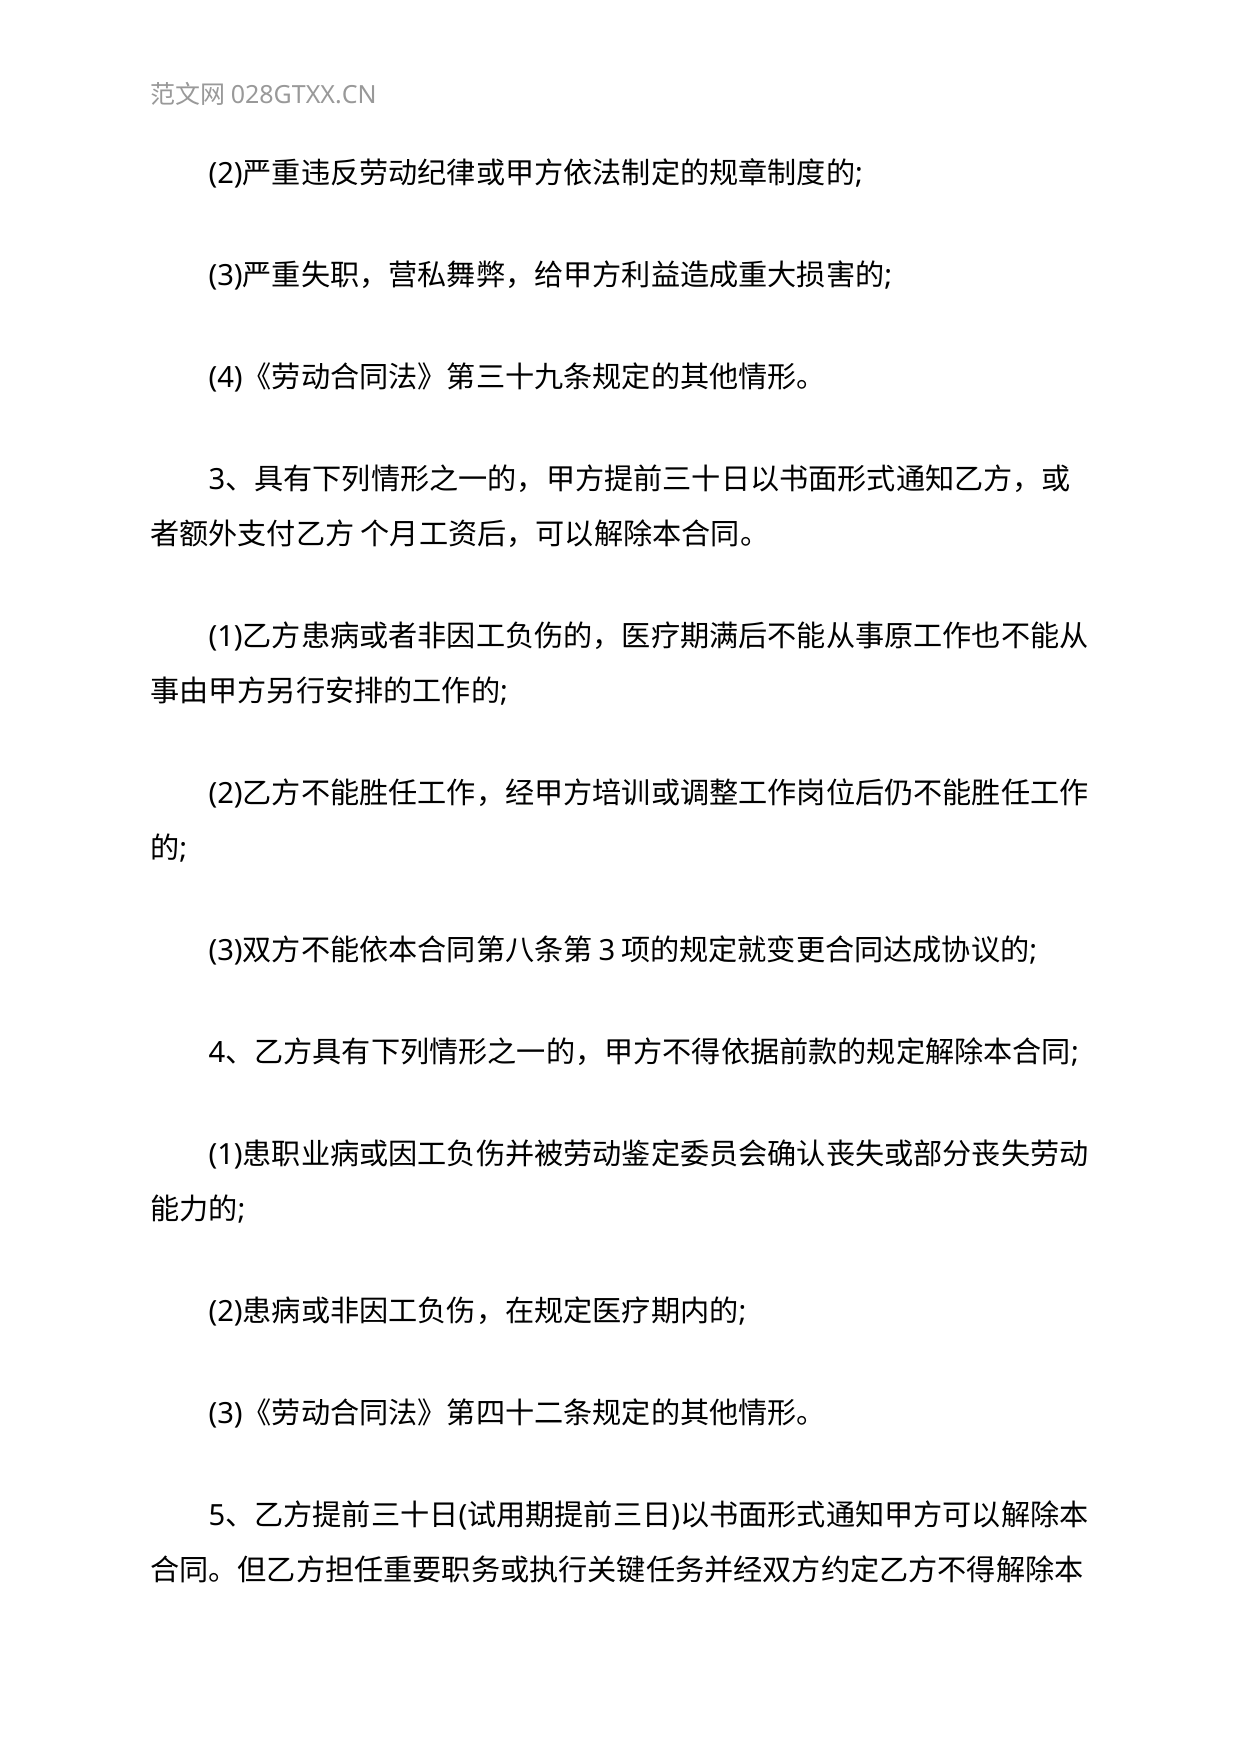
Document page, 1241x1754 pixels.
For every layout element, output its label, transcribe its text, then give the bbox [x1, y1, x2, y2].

text 4、乙方具有下列情形之一的，甲方不得依据前款的规定解除本合同; [150, 1029, 1090, 1071]
text (1)乙方患病或者非因工负伤的，医疗期满后不能从事原工作也不能从事由甲方另行安排的工作的; [150, 613, 1090, 710]
text (2)乙方不能胜任工作，经甲方培训或调整工作岗位后仍不能胜任工作的; [150, 770, 1090, 867]
text (3)严重失职，营私舞弊，给甲方利益造成重大损害的; [150, 252, 1090, 294]
text (1)患职业病或因工负伤并被劳动鉴定委员会确认丧失或部分丧失劳动能力的; [150, 1131, 1090, 1228]
text (4)《劳动合同法》第三十九条规定的其他情形。 [150, 354, 1090, 396]
text (3)双方不能依本合同第八条第3项的规定就变更合同达成协议的; [150, 927, 1090, 969]
text 3、具有下列情形之一的，甲方提前三十日以书面形式通知乙方，或者额外支付乙方 个月工资后，可以解除本合同。 [150, 456, 1090, 553]
text (3)《劳动合同法》第四十二条规定的其他情形。 [150, 1389, 1090, 1432]
text (2)患病或非因工负伤，在规定医疗期内的; [150, 1288, 1090, 1330]
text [150, 1492, 1090, 1589]
text (2)严重违反劳动纪律或甲方依法制定的规章制度的; [150, 150, 1090, 192]
